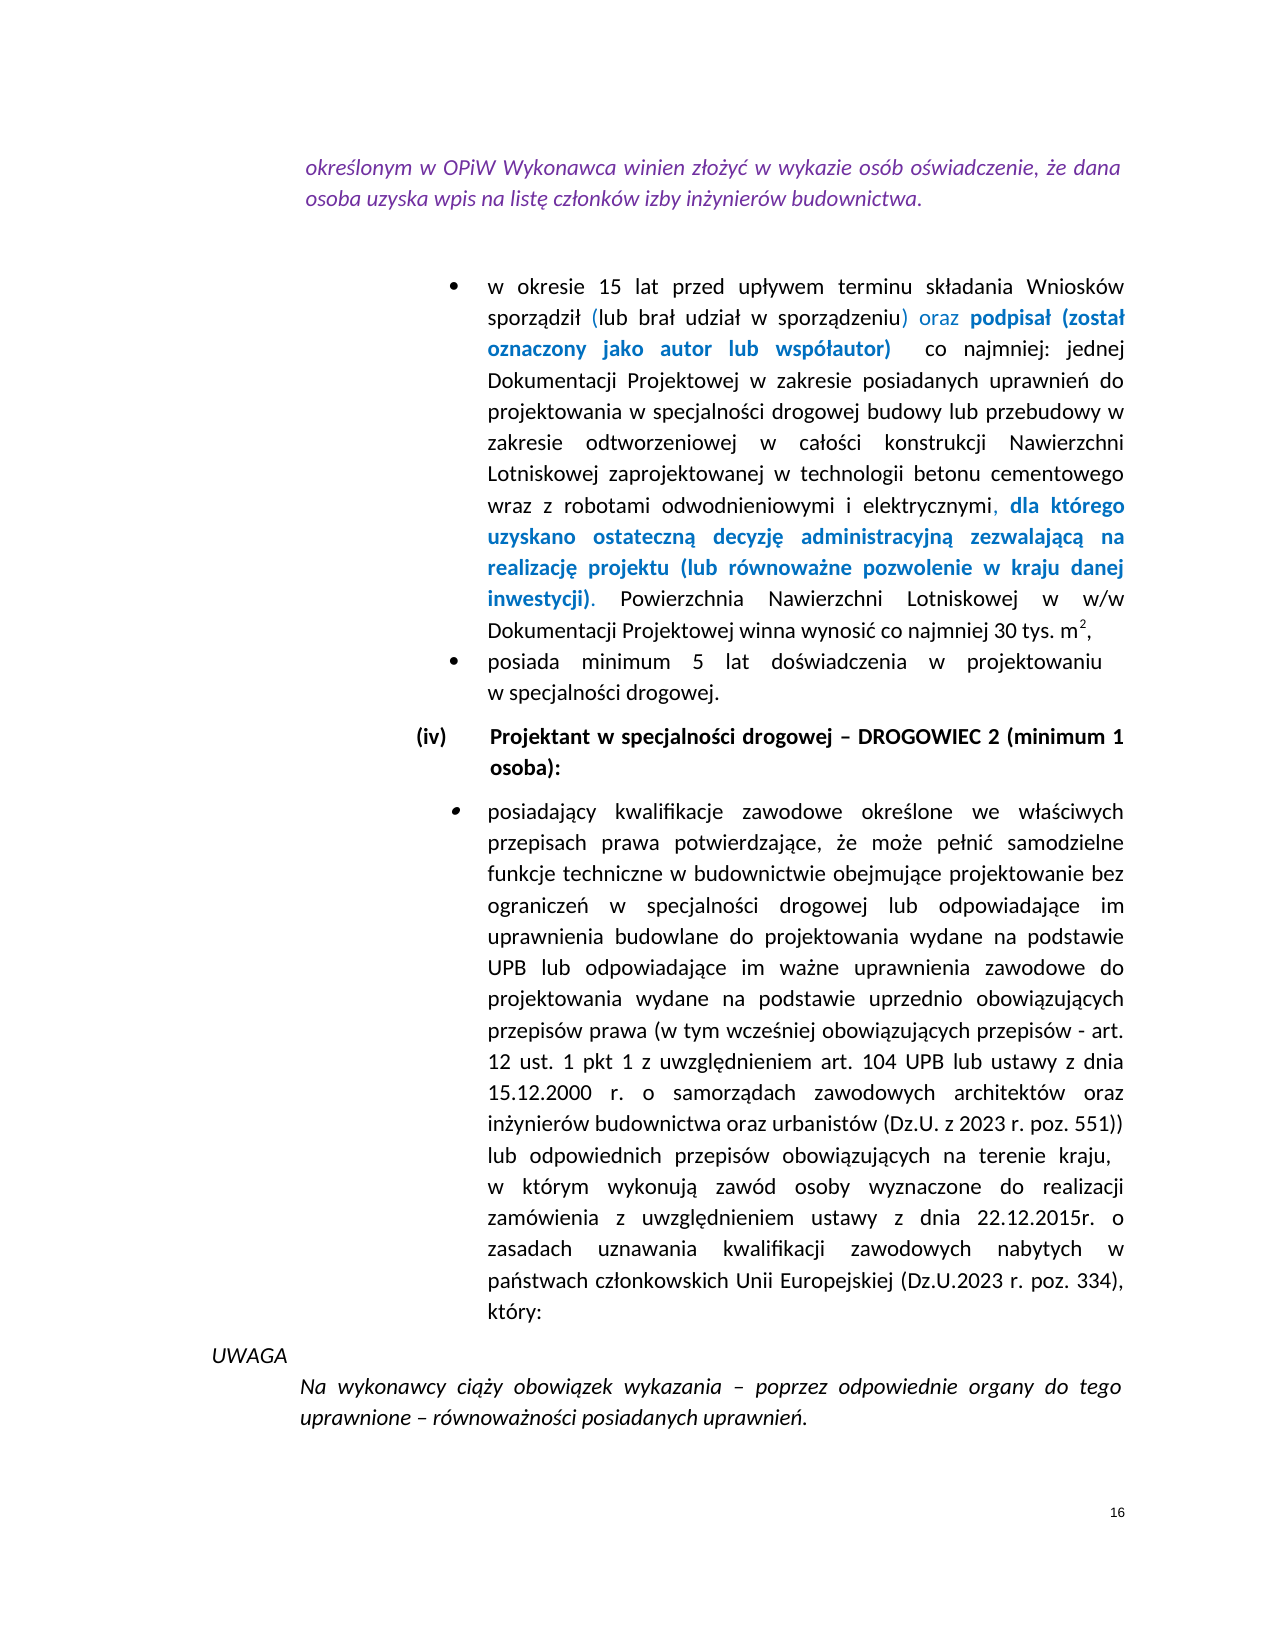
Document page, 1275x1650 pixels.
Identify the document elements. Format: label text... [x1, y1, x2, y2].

list w okresie 15 lat przed upływem terminu składania Wniosków sporządził (lub brał udział w sporządzeniu) oraz podpisał (został oznaczony jako autor lub współautor) co najmniej: jednej Dokumentacji Projektowej w zakresie posiadanych uprawnień do projektowania w specjalności drogowej budowy lub przebudowy w zakresie odtworzeniowej w całości konstrukcji Nawierzchni Lotniskowej zaprojektowanej w technologii betonu cementowego wraz z robotami odwodnieniowymi i elektrycznymi, dla którego uzyskano ostateczną decyzję administracyjną zezwalającą na realizację projektu (lub równoważne pozwolenie w kraju danej inwestycji). Powierzchnia Nawierzchni Lotniskowej w w/w Dokumentacji Projektowej winna wynosić co najmniej 30 tys. m2, [450, 269, 1125, 644]
list posiadający kwalifikacje zawodowe określone we właściwych przepisach prawa potwierdzające, że może pełnić samodzielne funkcje techniczne w budownictwie obejmujące projektowanie bez ograniczeń w specjalności drogowej lub odpowiadające im uprawnienia budowlane do projektowania wydane na podstawie UPB lub odpowiadające im ważne uprawnienia zawodowe do projektowania wydane na podstawie uprzednio obowiązujących przepisów prawa (w tym wcześniej obowiązujących przepisów - art. 12 ust. 1 pkt 1 z uwzględnieniem art. 104 UPB lub ustawy z dnia 15.12.2000 r. o samorządach zawodowych architektów oraz inżynierów budownictwa oraz urbanistów (Dz.U. z 2023 r. poz. 551)) lub odpowiednich przepisów obowiązujących na terenie kraju, w którym wykonują zawód osoby wyznaczone do realizacji zamówienia z uwzględnieniem ustawy z dnia 22.12.2015r. o zasadach uznawania kwalifikacji zawodowych nabytych w państwach członkowskich Unii Europejskiej (Dz.U.2023 r. poz. 334), który: [450, 794, 1125, 1325]
subtitle Projektant w specjalności drogowej – DROGOWIEC 2 (minimum 1 osoba): [416, 719, 1125, 781]
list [268, 150, 1125, 212]
text UWAGA Na wykonawcy ciąży obowiązek wykazania – poprzez odpowiednie organy do tego uprawnione – równoważności posiadanych uprawnień. [211, 1337, 1125, 1431]
list posiada minimum 5 lat doświadczenia w projektowaniu w specjalności drogowej. [450, 644, 1125, 706]
